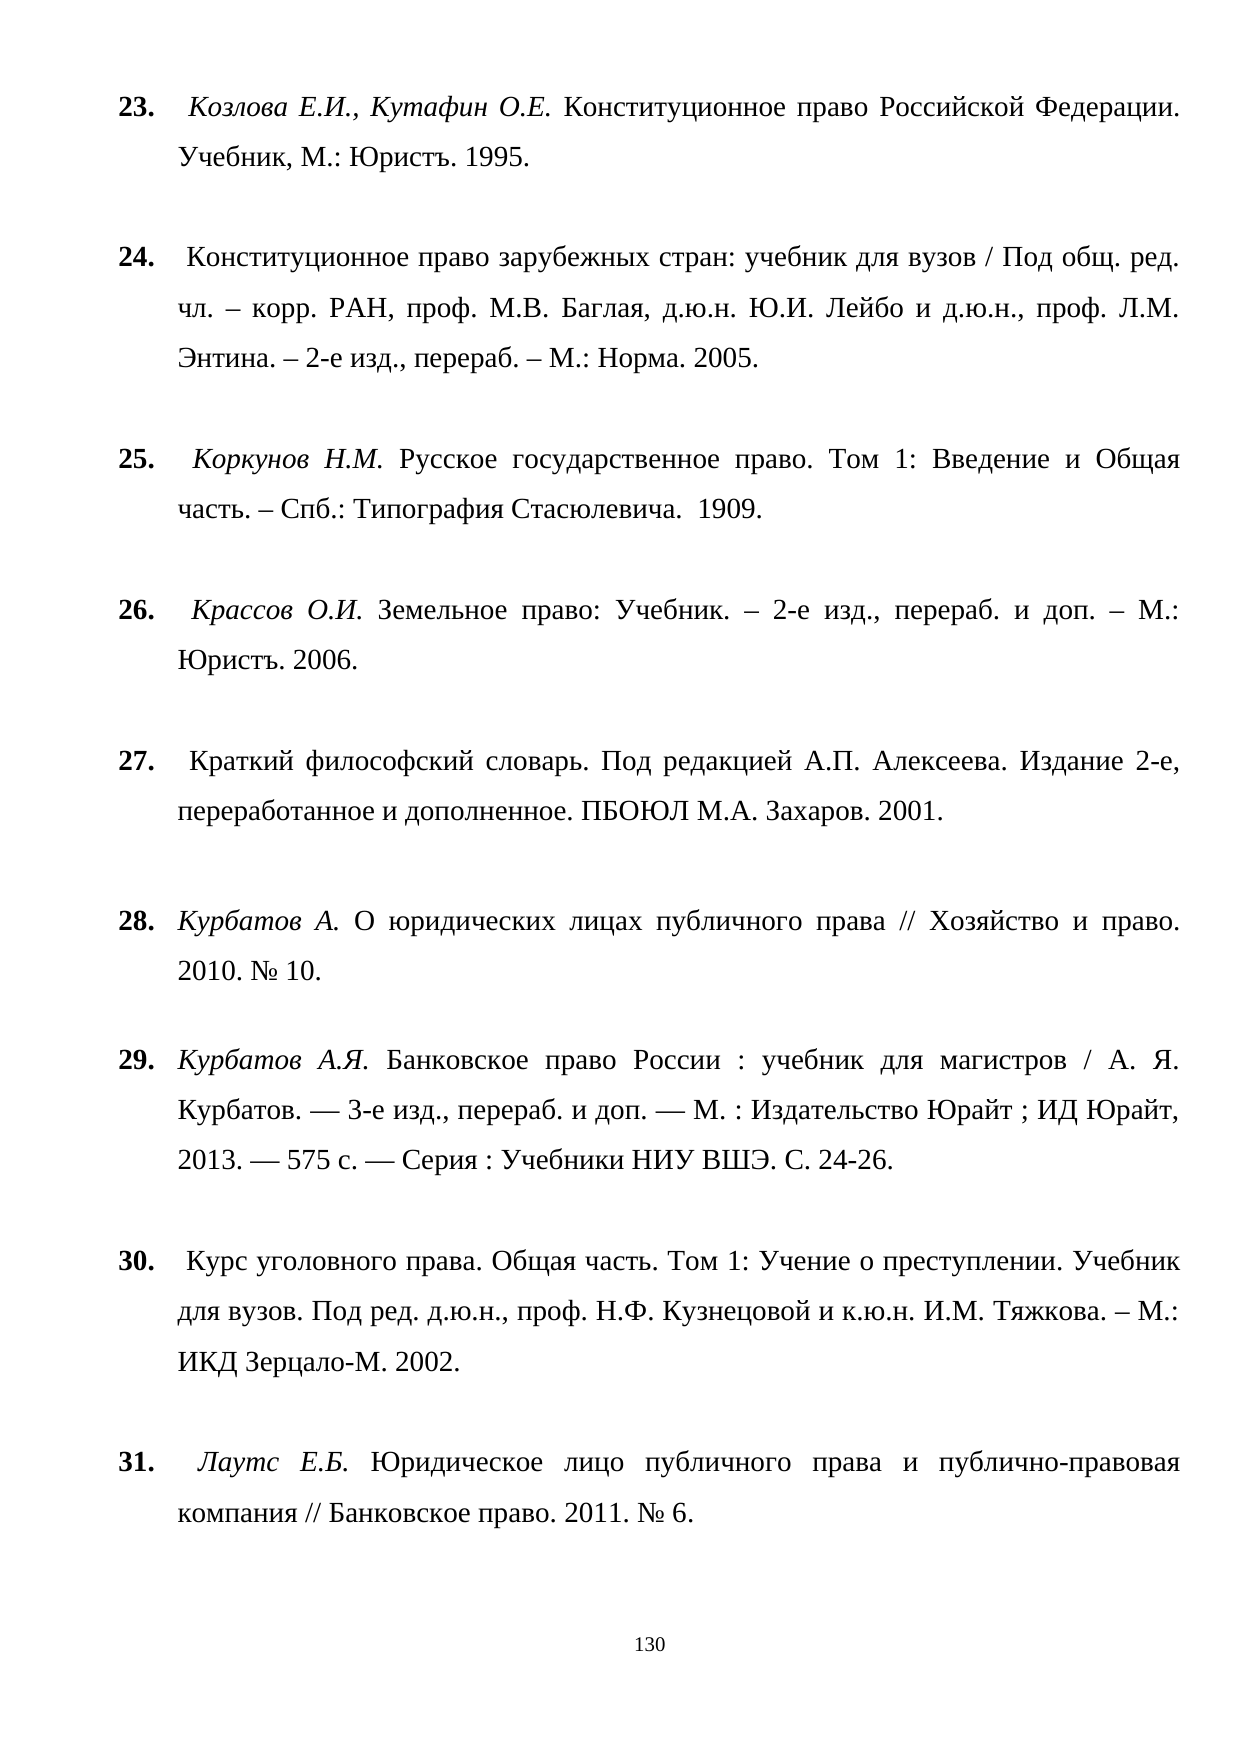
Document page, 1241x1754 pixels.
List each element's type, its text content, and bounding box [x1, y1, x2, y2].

list Конституционное право зарубежных стран: учебник для вузов / Под общ. ред. чл. – корр. РАН, проф. М.В. Баглая, д.ю.н. Ю.И. Лейбо и д.ю.н., проф. Л.М. Энтина. – 2-е изд., перераб. – М.: Норма. 2005. [118, 239, 1181, 374]
list Курбатов А.Я. Банковское право России : учебник для магистров / А. Я. Курбатов. — 3-е изд., перераб. и доп. — М. : Издательство Юрайт ; ИД Юрайт, 2013. — 575 с. — Серия : Учебники НИУ ВШЭ. С. 24-26. [118, 1042, 1181, 1176]
list Краткий философский словарь. Под редакцией А.П. Алексеева. Издание 2-е, переработанное и дополненное. ПБОЮЛ М.А. Захаров. 2001. [118, 743, 1181, 827]
list Курбатов А. О юридических лицах публичного права // Хозяйство и право. 2010. № 10. [118, 903, 1181, 987]
list Коркунов Н.М. Русское государственное право. Том 1: Введение и Общая часть. – Спб.: Типография Стасюлевича. 1909. [118, 441, 1181, 525]
list Крассов О.И. Земельное право: Учебник. – 2-е изд., перераб. и доп. – М.: Юристъ. 2006. [118, 592, 1181, 676]
list Лаутс Е.Б. Юридическое лицо публичного права и публично-правовая компания // Банковское право. 2011. № 6. [118, 1444, 1181, 1528]
list Курс уголовного права. Общая часть. Том 1: Учение о преступлении. Учебник для вузов. Под ред. д.ю.н., проф. Н.Ф. Кузнецовой и к.ю.н. И.М. Тяжкова. – М.: ИКД Зерцало-М. 2002. [118, 1243, 1181, 1377]
list Козлова Е.И., Кутафин О.Е. Конституционное право Российской Федерации. Учебник, М.: Юристъ. 1995. [118, 89, 1181, 172]
